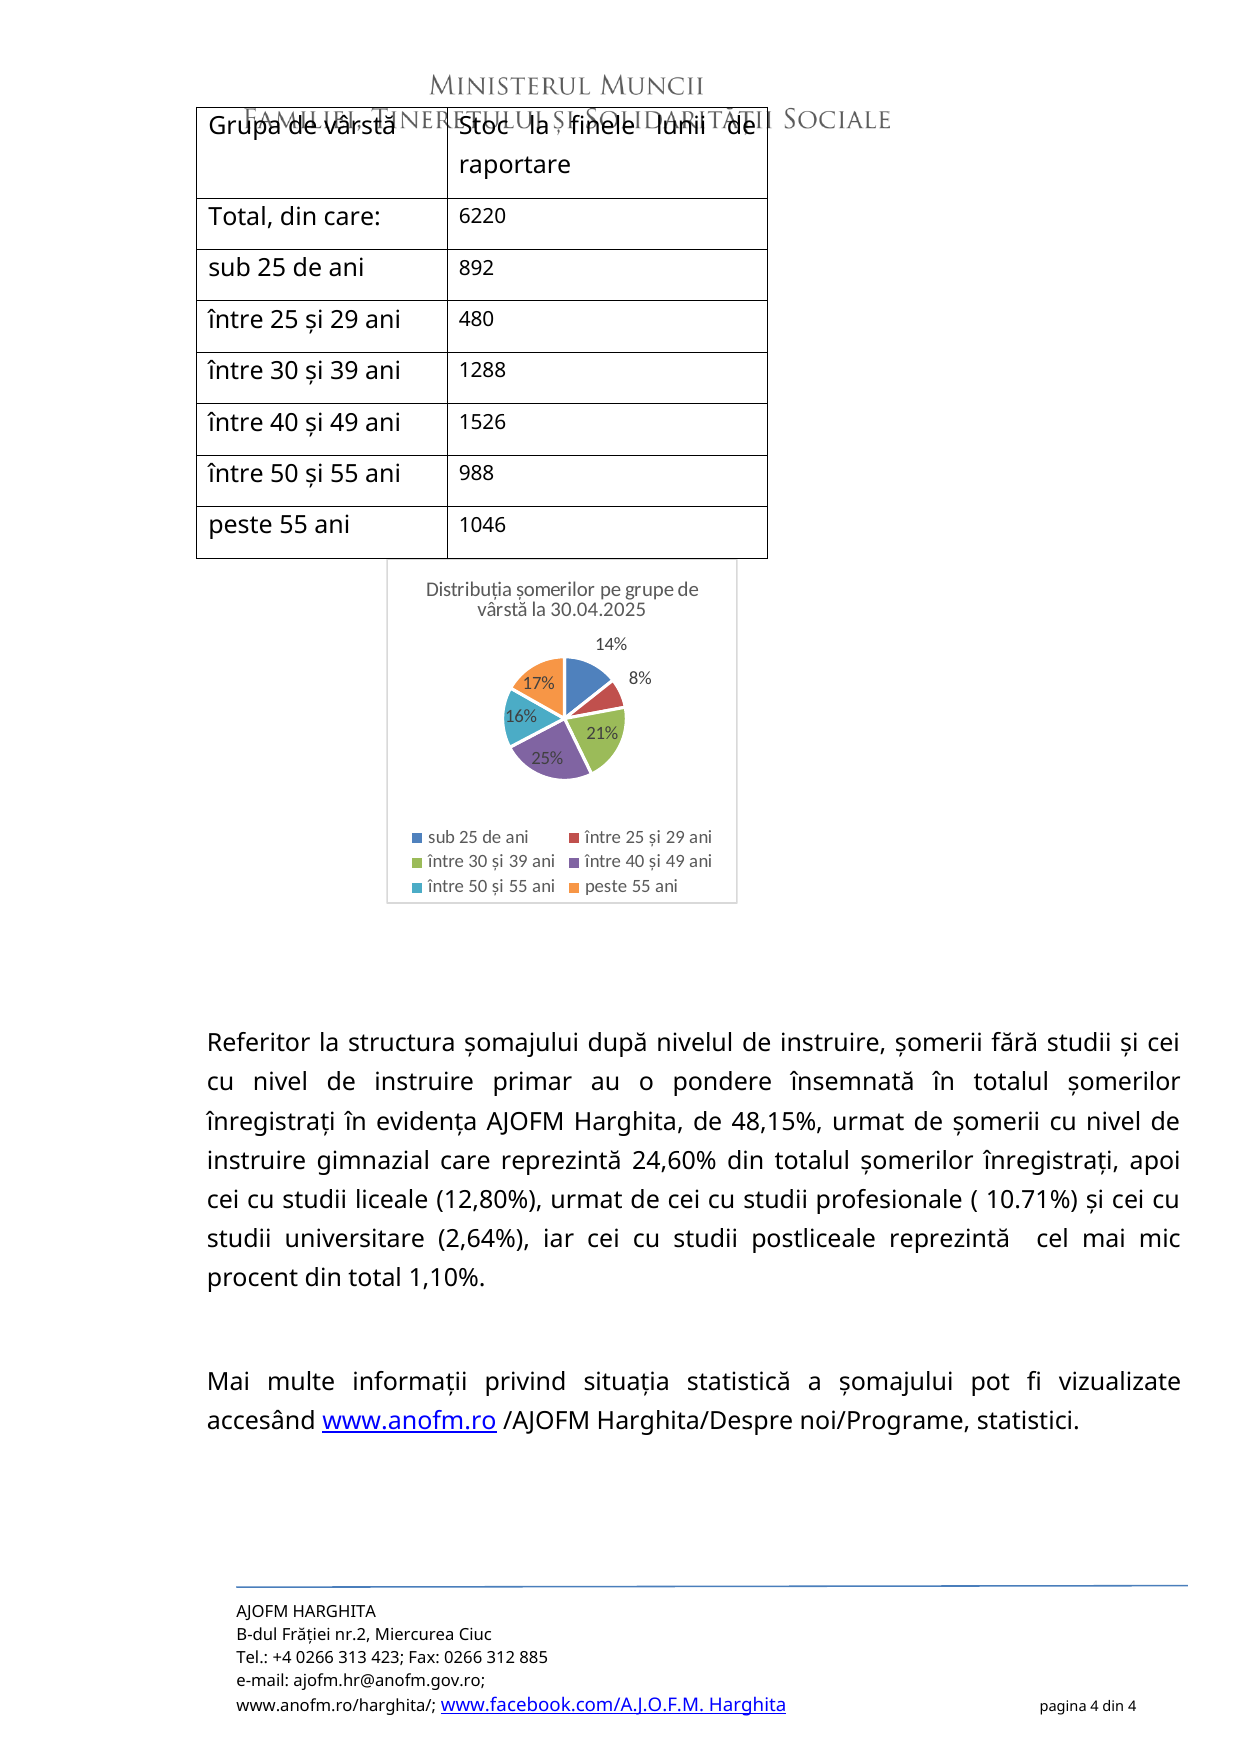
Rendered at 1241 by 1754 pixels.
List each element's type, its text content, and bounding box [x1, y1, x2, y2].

table_cell peste 55 ani [197, 507, 447, 558]
table_cell sub 25 de ani [197, 250, 447, 300]
table_cell 892 [448, 250, 767, 300]
table_header Grupa de vârstă [197, 108, 447, 197]
table_header Stoc la finele lunii de raportare [448, 108, 767, 197]
table_cell 6220 [448, 199, 767, 249]
table_cell între 25 și 29 ani [197, 301, 447, 352]
text Referitor la structura șomajului după nivelul de instruire, șomerii fără studii și cei cu nivel de instruire primar au o pondere însemnată în totalul șomerilor înregistrați în evidența AJOFM Harghita, de 48,15%, urmat de șomerii cu nivel de instruire gimnazial care reprezintă 24,60% din totalul șomerilor înregistrați, apoi cei cu studii liceale (12,80%), urmat de cei cu studii profesionale ( 10.71%) și cei cu studii universitare (2,64%), iar cei cu studii postliceale reprezintă cel mai mic procent din total 1,10%. [207, 1025, 1182, 1294]
table_cell 480 [448, 301, 767, 352]
table_cell între 50 și 55 ani [197, 456, 447, 506]
text Mai multe informații privind situația statistică a șomajului pot fi vizualizate accesând www.anofm.ro /AJOFM Harghita/Despre noi/Programe, statistici. [207, 1363, 1182, 1436]
picture [236, 59, 901, 142]
table_cell 1046 [448, 507, 767, 558]
table_cell între 40 și 49 ani [197, 404, 447, 455]
table_cell Total, din care: [197, 199, 447, 249]
table_cell între 30 și 39 ani [197, 353, 447, 403]
table_cell 1288 [448, 353, 767, 403]
table_cell 1526 [448, 404, 767, 455]
table_cell 988 [448, 456, 767, 506]
